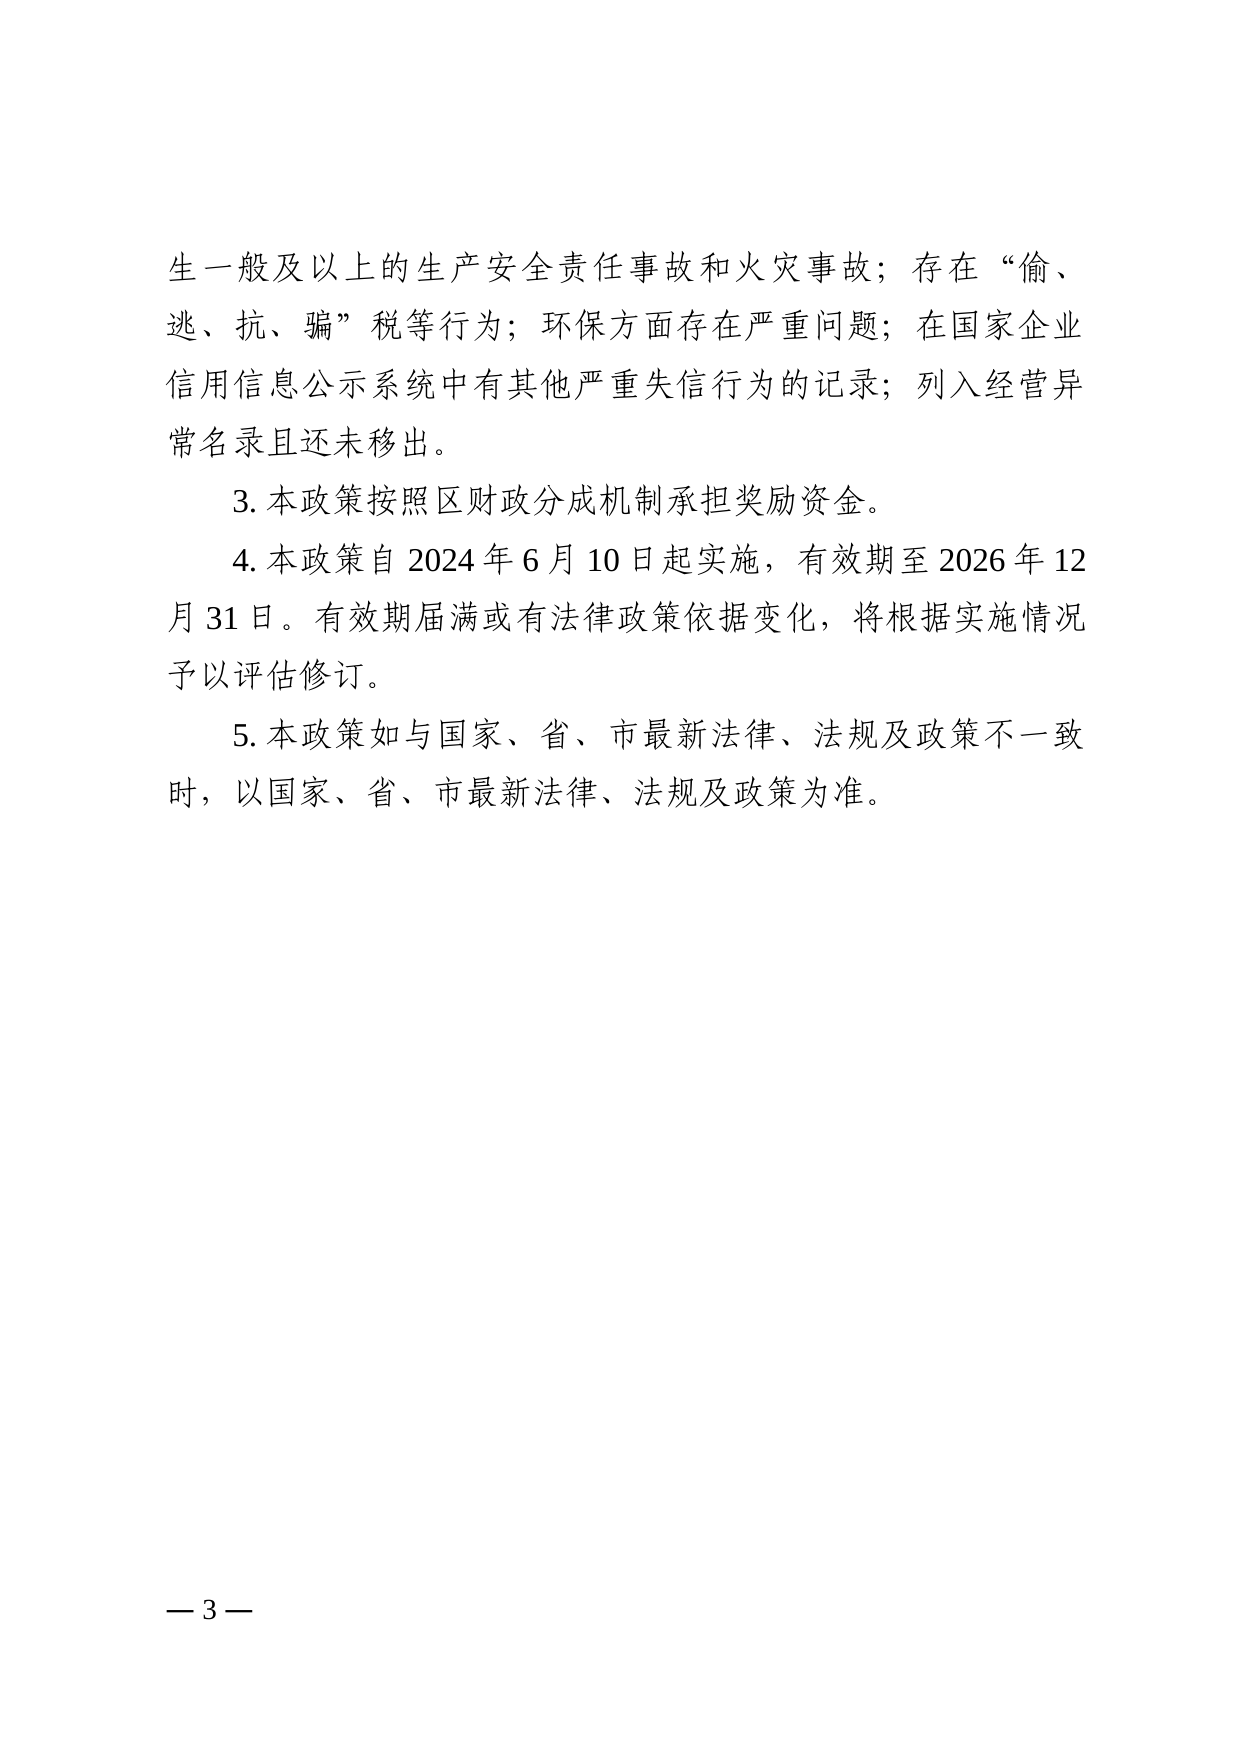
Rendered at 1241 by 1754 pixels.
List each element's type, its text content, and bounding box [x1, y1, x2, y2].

list 本政策按照区财政分成机制承担奖励资金。 [165, 466, 1087, 524]
list 本政策自2024年6月10日起实施，有效期至2026年12月31日。有效期届满或有法律政策依据变化，将根据实施情况予以评估修订。 [165, 524, 1087, 699]
list 本政策如与国家、省、市最新法律、法规及政策不一致时，以国家、省、市最新法律、法规及政策为准。 [165, 699, 1087, 816]
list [165, 233, 1087, 466]
